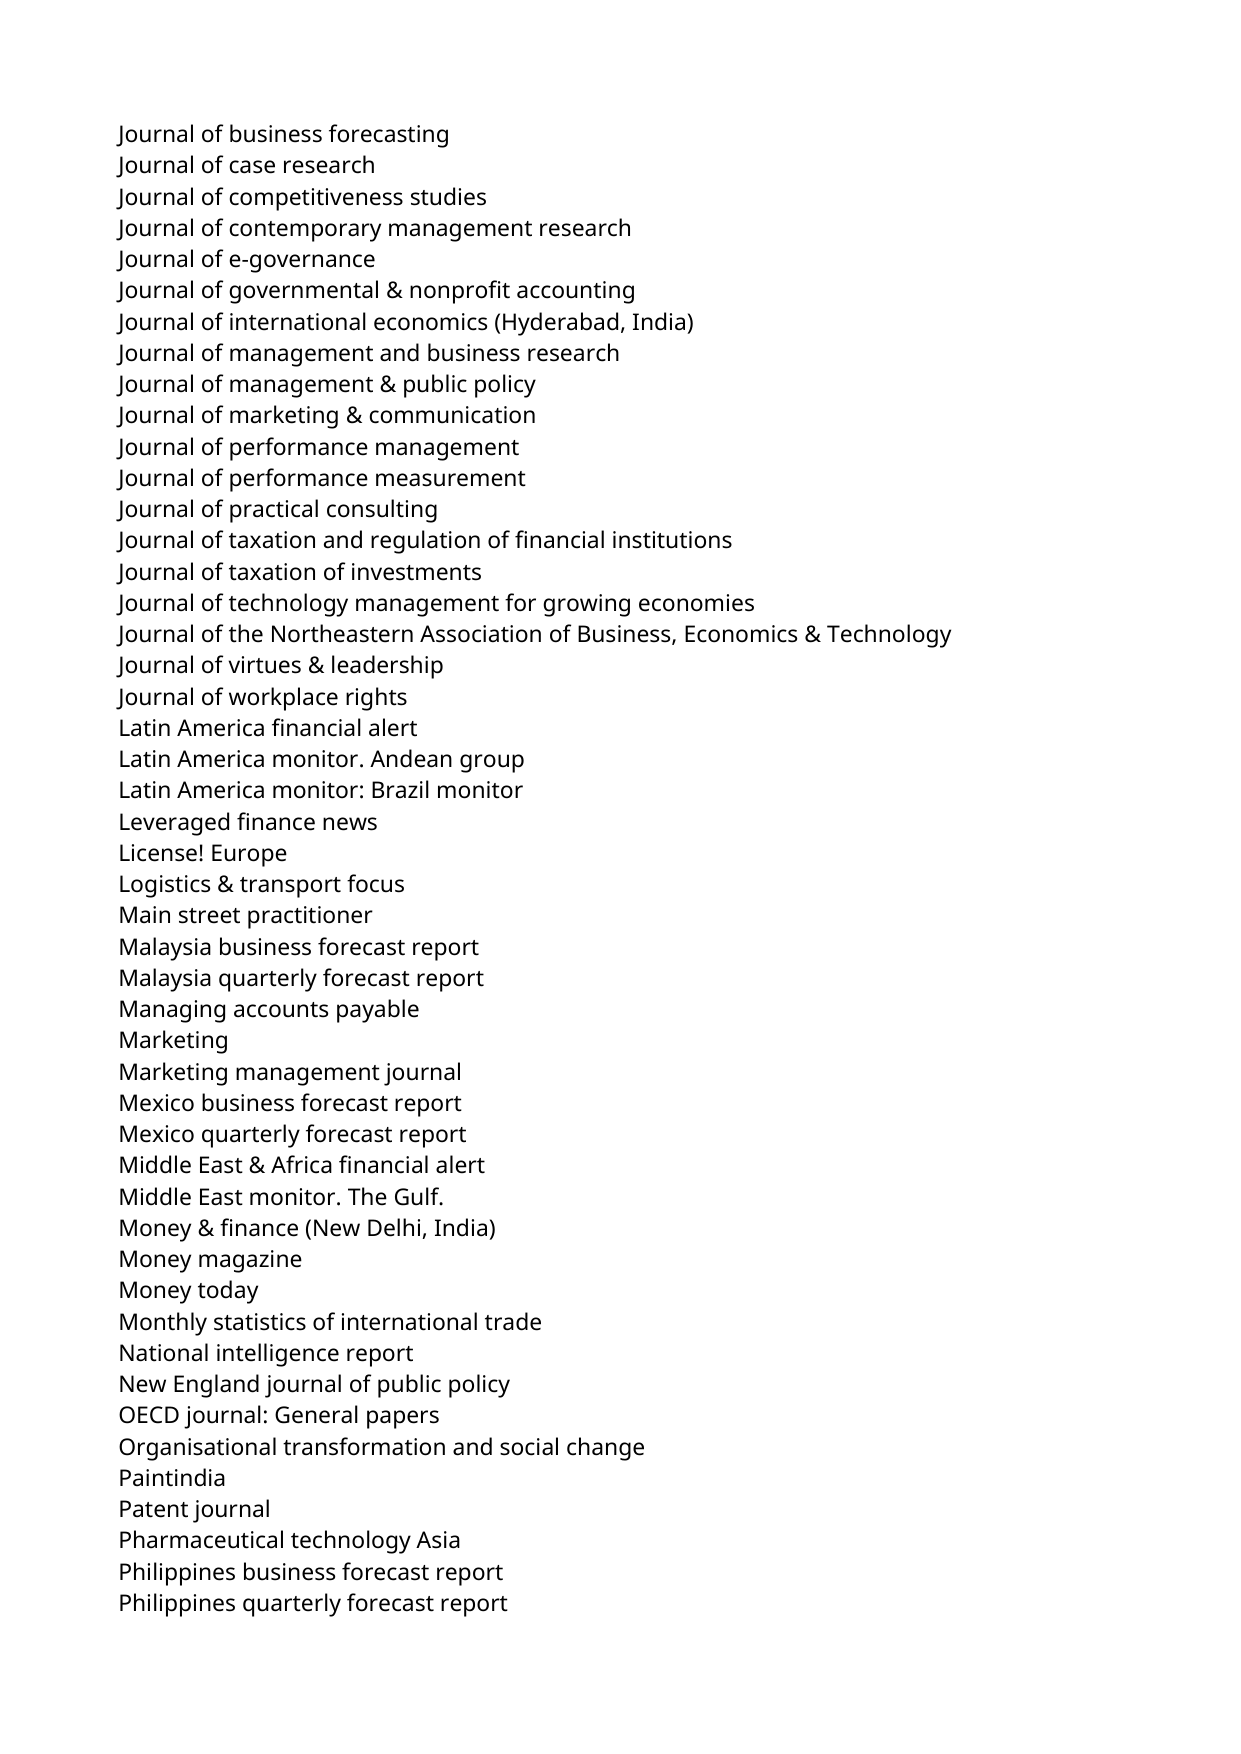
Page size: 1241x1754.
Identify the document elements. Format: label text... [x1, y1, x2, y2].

text Main street practitioner [118, 899, 1122, 931]
text Money today [118, 1274, 1122, 1306]
text Middle East & Africa financial alert [118, 1149, 1122, 1181]
text Journal of performance management [118, 431, 1122, 462]
text Mexico business forecast report [118, 1087, 1122, 1118]
text Money magazine [118, 1243, 1122, 1274]
text Organisational transformation and social change [118, 1431, 1122, 1462]
text Philippines quarterly forecast report [118, 1587, 1122, 1618]
text Journal of contemporary management research [118, 212, 1122, 243]
text Journal of international economics (Hyderabad, India) [118, 306, 1122, 337]
text Journal of governmental & nonprofit accounting [118, 274, 1122, 306]
text Marketing management journal [118, 1056, 1122, 1087]
text Pharmaceutical technology Asia [118, 1524, 1122, 1556]
text OECD journal: General papers [118, 1399, 1122, 1431]
text Journal of technology management for growing economies [118, 587, 1122, 618]
text Malaysia quarterly forecast report [118, 962, 1122, 993]
text Patent journal [118, 1493, 1122, 1524]
text National intelligence report [118, 1337, 1122, 1368]
text Managing accounts payable [118, 993, 1122, 1024]
text Journal of business forecasting [118, 118, 1122, 149]
text Latin America financial alert [118, 712, 1122, 743]
text Journal of management & public policy [118, 368, 1122, 399]
text Leveraged finance news [118, 806, 1122, 837]
text Monthly statistics of international trade [118, 1306, 1122, 1337]
text Marketing [118, 1024, 1122, 1056]
text Journal of workplace rights [118, 681, 1122, 712]
text Mexico quarterly forecast report [118, 1118, 1122, 1149]
text Logistics & transport focus [118, 868, 1122, 899]
text Malaysia business forecast report [118, 931, 1122, 962]
text Paintindia [118, 1462, 1122, 1493]
text Journal of taxation and regulation of financial institutions [118, 524, 1122, 556]
text Philippines business forecast report [118, 1556, 1122, 1587]
text Journal of taxation of investments [118, 556, 1122, 587]
text Journal of marketing & communication [118, 399, 1122, 431]
text Journal of virtues & leadership [118, 649, 1122, 681]
text Latin America monitor: Brazil monitor [118, 774, 1122, 806]
text New England journal of public policy [118, 1368, 1122, 1399]
text Money & finance (New Delhi, India) [118, 1212, 1122, 1243]
text Journal of management and business research [118, 337, 1122, 368]
text Middle East monitor. The Gulf. [118, 1181, 1122, 1212]
text Latin America monitor. Andean group [118, 743, 1122, 774]
text Journal of case research [118, 149, 1122, 181]
text Journal of competitiveness studies [118, 181, 1122, 212]
text Journal of the Northeastern Association of Business, Economics & Technology [118, 618, 1122, 649]
text Journal of performance measurement [118, 462, 1122, 493]
text License! Europe [118, 837, 1122, 868]
text Journal of e-governance [118, 243, 1122, 274]
text Journal of practical consulting [118, 493, 1122, 524]
